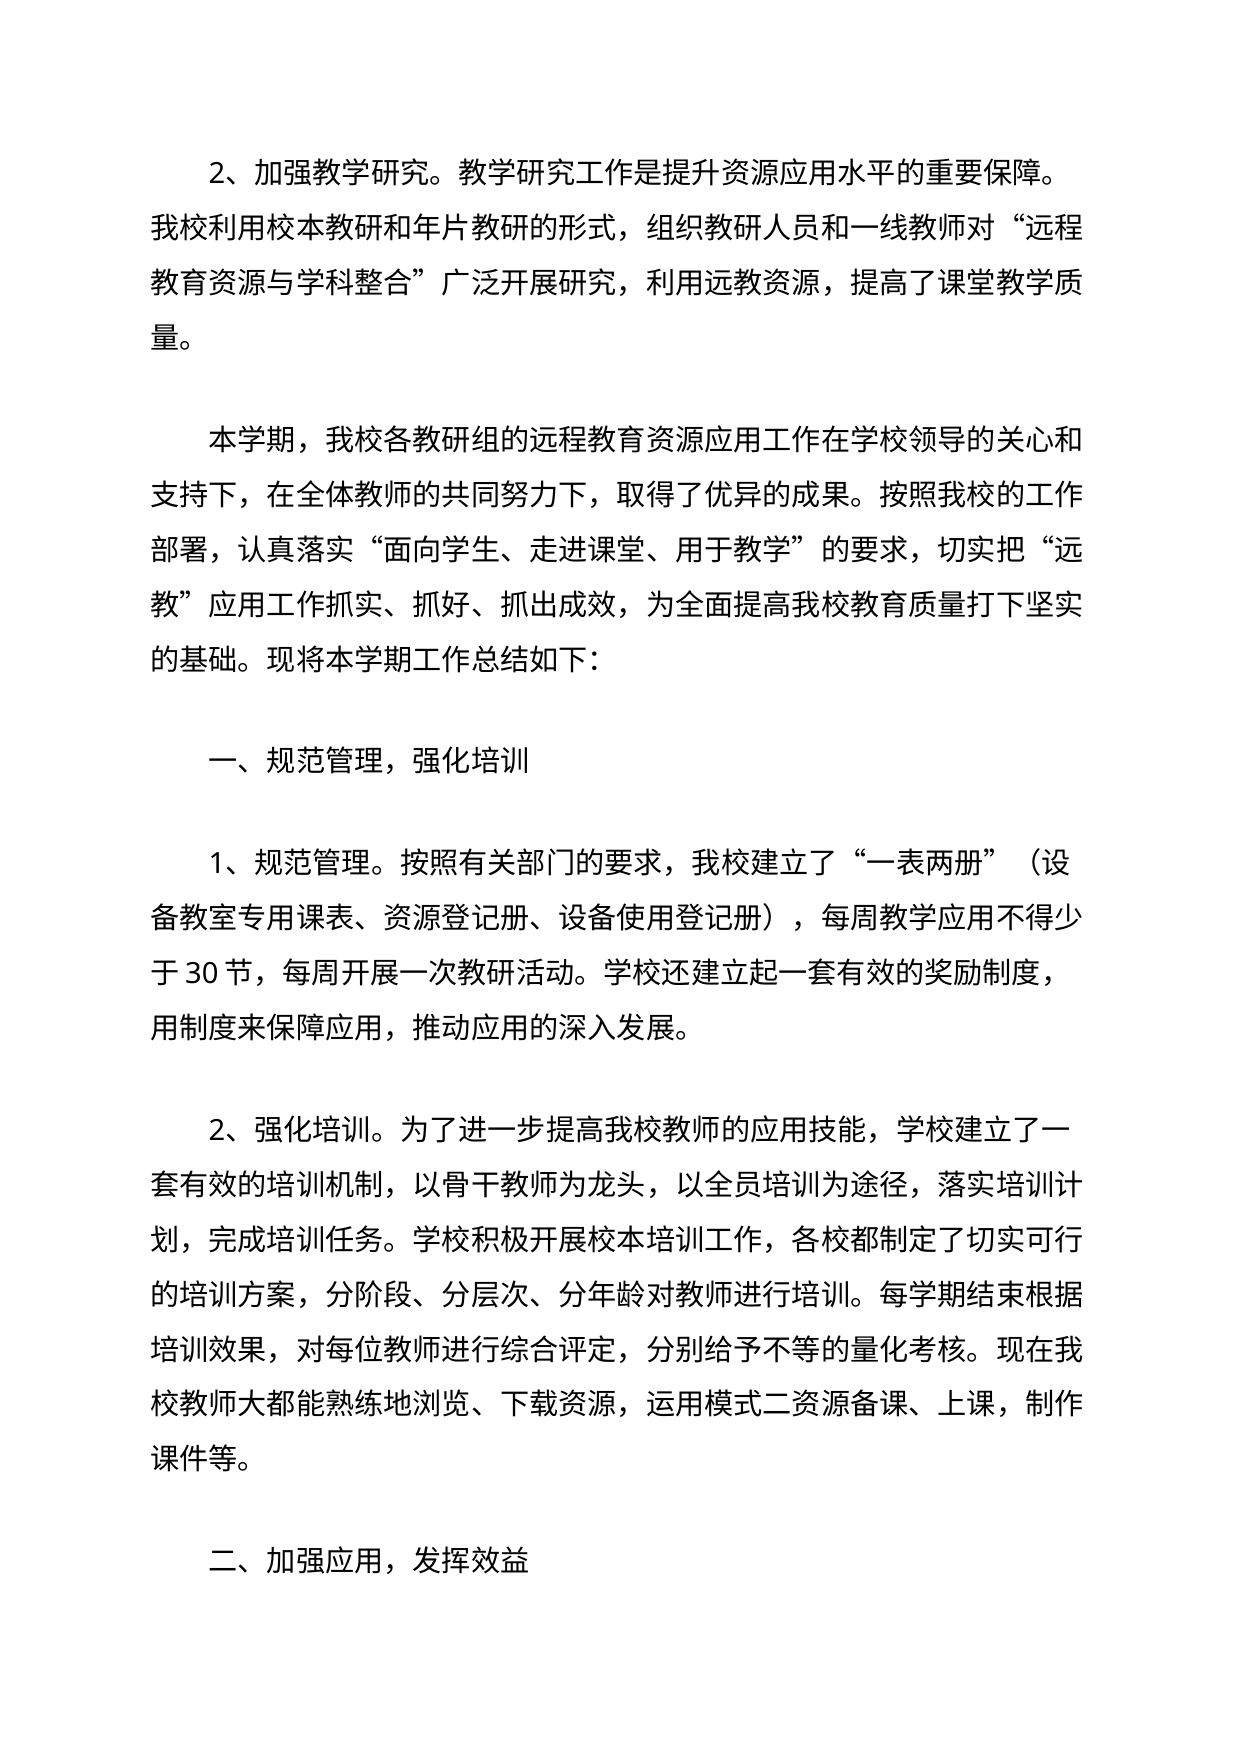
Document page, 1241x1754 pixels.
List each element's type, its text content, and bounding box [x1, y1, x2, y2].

text 二、加强应用，发挥效益 [150, 1538, 1090, 1580]
text 本学期，我校各教研组的远程教育资源应用工作在学校领导的关心和支持下，在全体教师的共同努力下，取得了优异的成果。按照我校的工作部署，认真落实“面向学生、走进课堂、用于教学”的要求，切实把“远教”应用工作抓实、抓好、抓出成效，为全面提高我校教育质量打下坚实的基础。现将本学期工作总结如下： [150, 417, 1090, 678]
text 2、强化培训。为了进一步提高我校教师的应用技能，学校建立了一套有效的培训机制，以骨干教师为龙头，以全员培训为途径，落实培训计划，完成培训任务。学校积极开展校本培训工作，各校都制定了切实可行的培训方案，分阶段、分层次、分年龄对教师进行培训。每学期结束根据培训效果，对每位教师进行综合评定，分别给予不等的量化考核。现在我校教师大都能熟练地浏览、下载资源，运用模式二资源备课、上课，制作课件等。 [150, 1106, 1090, 1478]
text 一、规范管理，强化培训 [150, 738, 1090, 780]
text 2、加强教学研究。教学研究工作是提升资源应用水平的重要保障。我校利用校本教研和年片教研的形式，组织教研人员和一线教师对“远程教育资源与学科整合”广泛开展研究，利用远教资源，提高了课堂教学质量。 [150, 150, 1090, 357]
text 1、规范管理。按照有关部门的要求，我校建立了“一表两册”（设备教室专用课表、资源登记册、设备使用登记册），每周教学应用不得少于30节，每周开展一次教研活动。学校还建立起一套有效的奖励制度，用制度来保障应用，推动应用的深入发展。 [150, 840, 1090, 1047]
